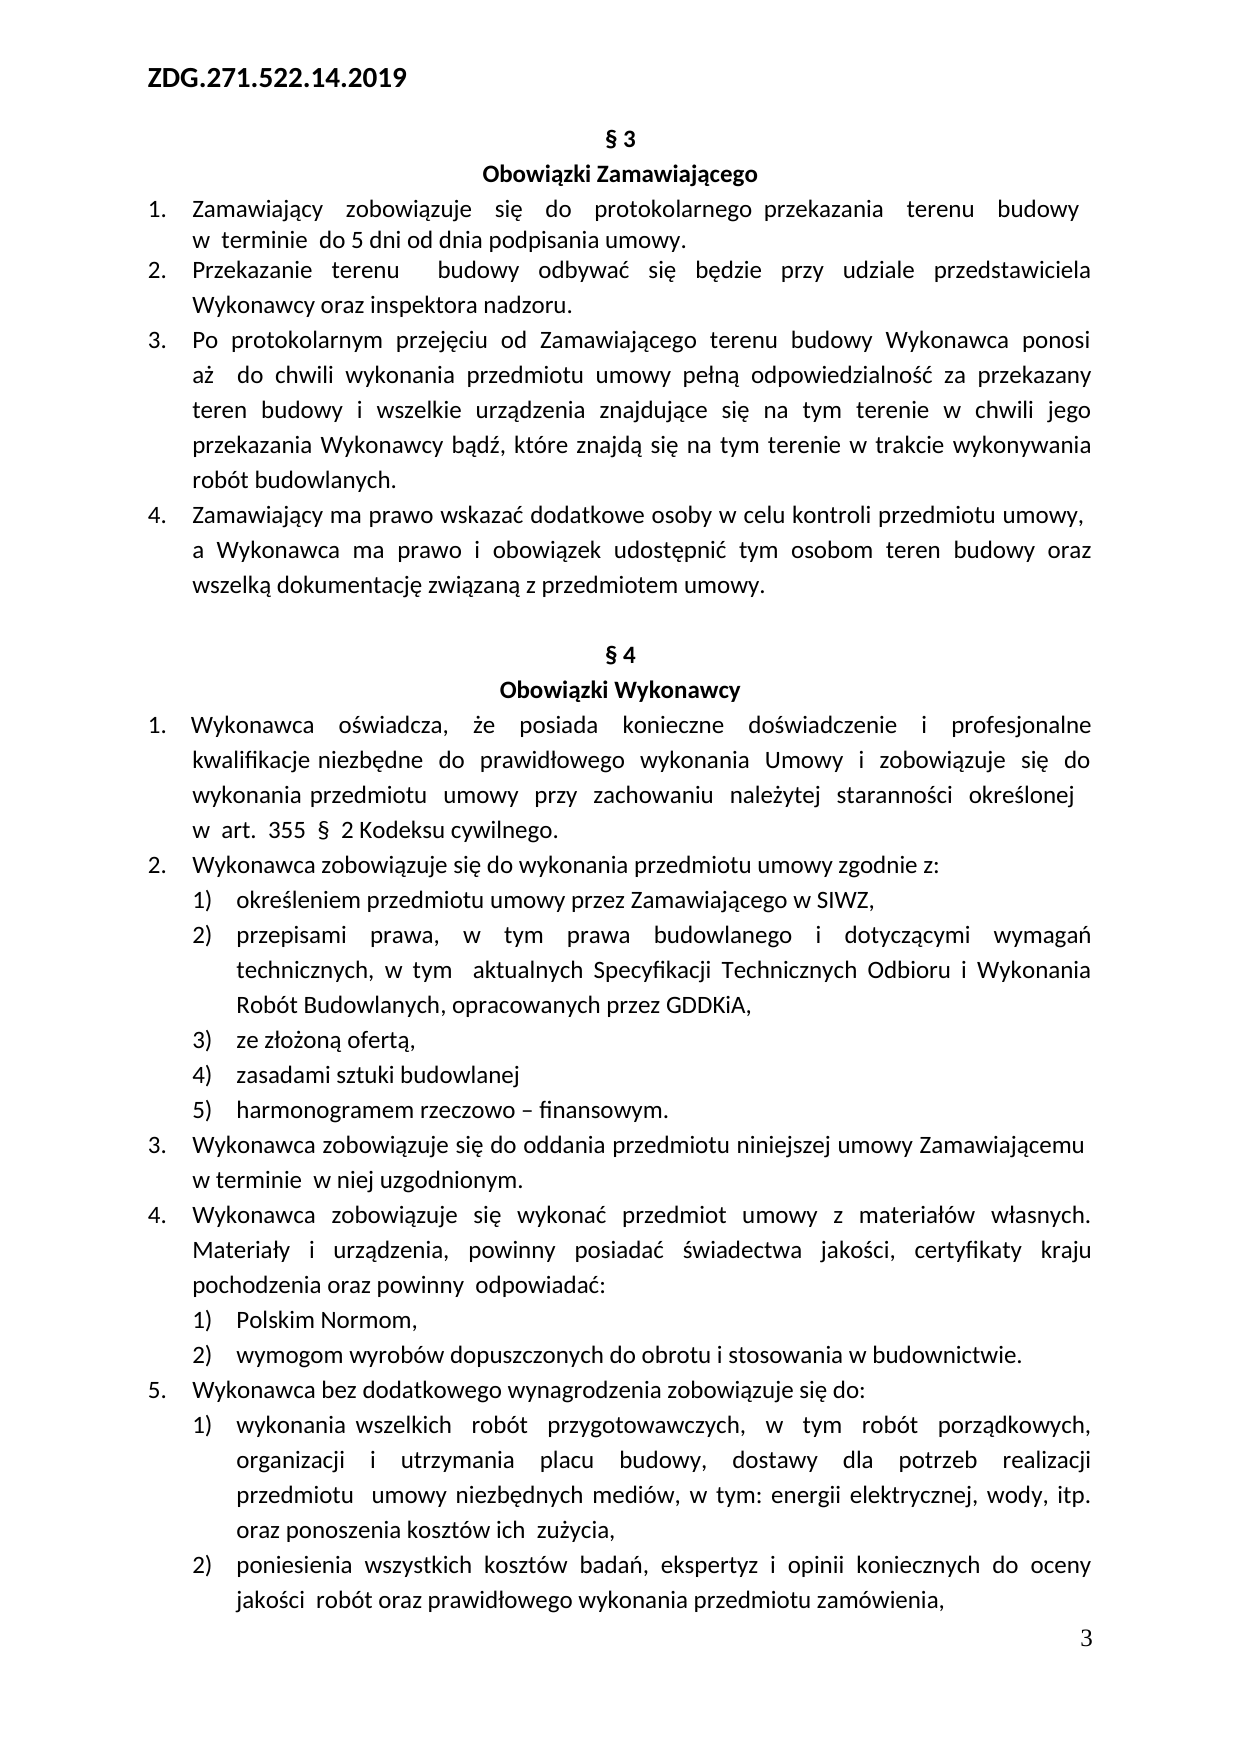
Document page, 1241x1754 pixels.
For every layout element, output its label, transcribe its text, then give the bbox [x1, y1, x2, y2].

text 1) wykonania wszelkich robót przygotowawczych, w tym robót porządkowych, organizacji i utrzymania placu budowy, dostawy dla potrzeb realizacji przedmiotu umowy niezbędnych mediów, w tym: energii elektrycznej, wody, itp. oraz ponoszenia kosztów ich zużycia, [192, 1409, 1093, 1545]
text 1) określeniem przedmiotu umowy przez Zamawiającego w SIWZ, [192, 884, 1093, 915]
text 2. Wykonawca zobowiązuje się do wykonania przedmiotu umowy zgodnie z: [148, 849, 1093, 880]
text § 3 [148, 123, 1093, 154]
text 2) przepisami prawa, w tym prawa budowlanego i dotyczącymi wymagań technicznych, w tym aktualnych Specyfikacji Technicznych Odbioru i Wykonania Robót Budowlanych, opracowanych przez GDDKiA, [192, 919, 1093, 1020]
text § 4 [148, 639, 1093, 670]
text 2) wymogom wyrobów dopuszczonych do obrotu i stosowania w budownictwie. [192, 1339, 1093, 1370]
text 3. Wykonawca zobowiązuje się do oddania przedmiotu niniejszej umowy Zamawiającemu w terminie w niej uzgodnionym. [148, 1129, 1093, 1195]
text 2) poniesienia wszystkich kosztów badań, ekspertyz i opinii koniecznych do oceny jakości robót oraz prawidłowego wykonania przedmiotu zamówienia, [192, 1549, 1093, 1615]
text 5) harmonogramem rzeczowo – finansowym. [192, 1094, 1093, 1125]
text 2. Przekazanie terenu budowy odbywać się będzie przy udziale przedstawiciela Wykonawcy oraz inspektora nadzoru. [148, 254, 1093, 320]
text 5. Wykonawca bez dodatkowego wynagrodzenia zobowiązuje się do: [148, 1374, 1093, 1405]
text 1. Zamawiający zobowiązuje się do protokolarnego przekazania terenu budowy w terminie do 5 dni od dnia podpisania umowy. [148, 193, 1093, 254]
text 3. Po protokolarnym przejęciu od Zamawiającego terenu budowy Wykonawca ponosi aż do chwili wykonania przedmiotu umowy pełną odpowiedzialność za przekazany teren budowy i wszelkie urządzenia znajdujące się na tym terenie w chwili jego przekazania Wykonawcy bądź, które znajdą się na tym terenie w trakcie wykonywania robót budowlanych. [148, 324, 1093, 495]
text 1. Wykonawca oświadcza, że posiada konieczne doświadczenie i profesjonalne kwalifikacje niezbędne do prawidłowego wykonania Umowy i zobowiązuje się do wykonania przedmiotu umowy przy zachowaniu należytej staranności określonej w art. 355 § 2 Kodeksu cywilnego. [148, 709, 1093, 845]
text 3) ze złożoną ofertą, [192, 1024, 1093, 1055]
text 4) zasadami sztuki budowlanej [192, 1059, 1093, 1090]
text Obowiązki Zamawiającego [148, 158, 1093, 189]
text Obowiązki Wykonawcy [148, 674, 1093, 705]
text 4. Zamawiający ma prawo wskazać dodatkowe osoby w celu kontroli przedmiotu umowy, a Wykonawca ma prawo i obowiązek udostępnić tym osobom teren budowy oraz wszelką dokumentację związaną z przedmiotem umowy. [148, 499, 1093, 600]
text 4. Wykonawca zobowiązuje się wykonać przedmiot umowy z materiałów własnych. Materiały i urządzenia, powinny posiadać świadectwa jakości, certyfikaty kraju pochodzenia oraz powinny odpowiadać: [148, 1199, 1093, 1300]
text 1) Polskim Normom, [192, 1304, 1093, 1335]
